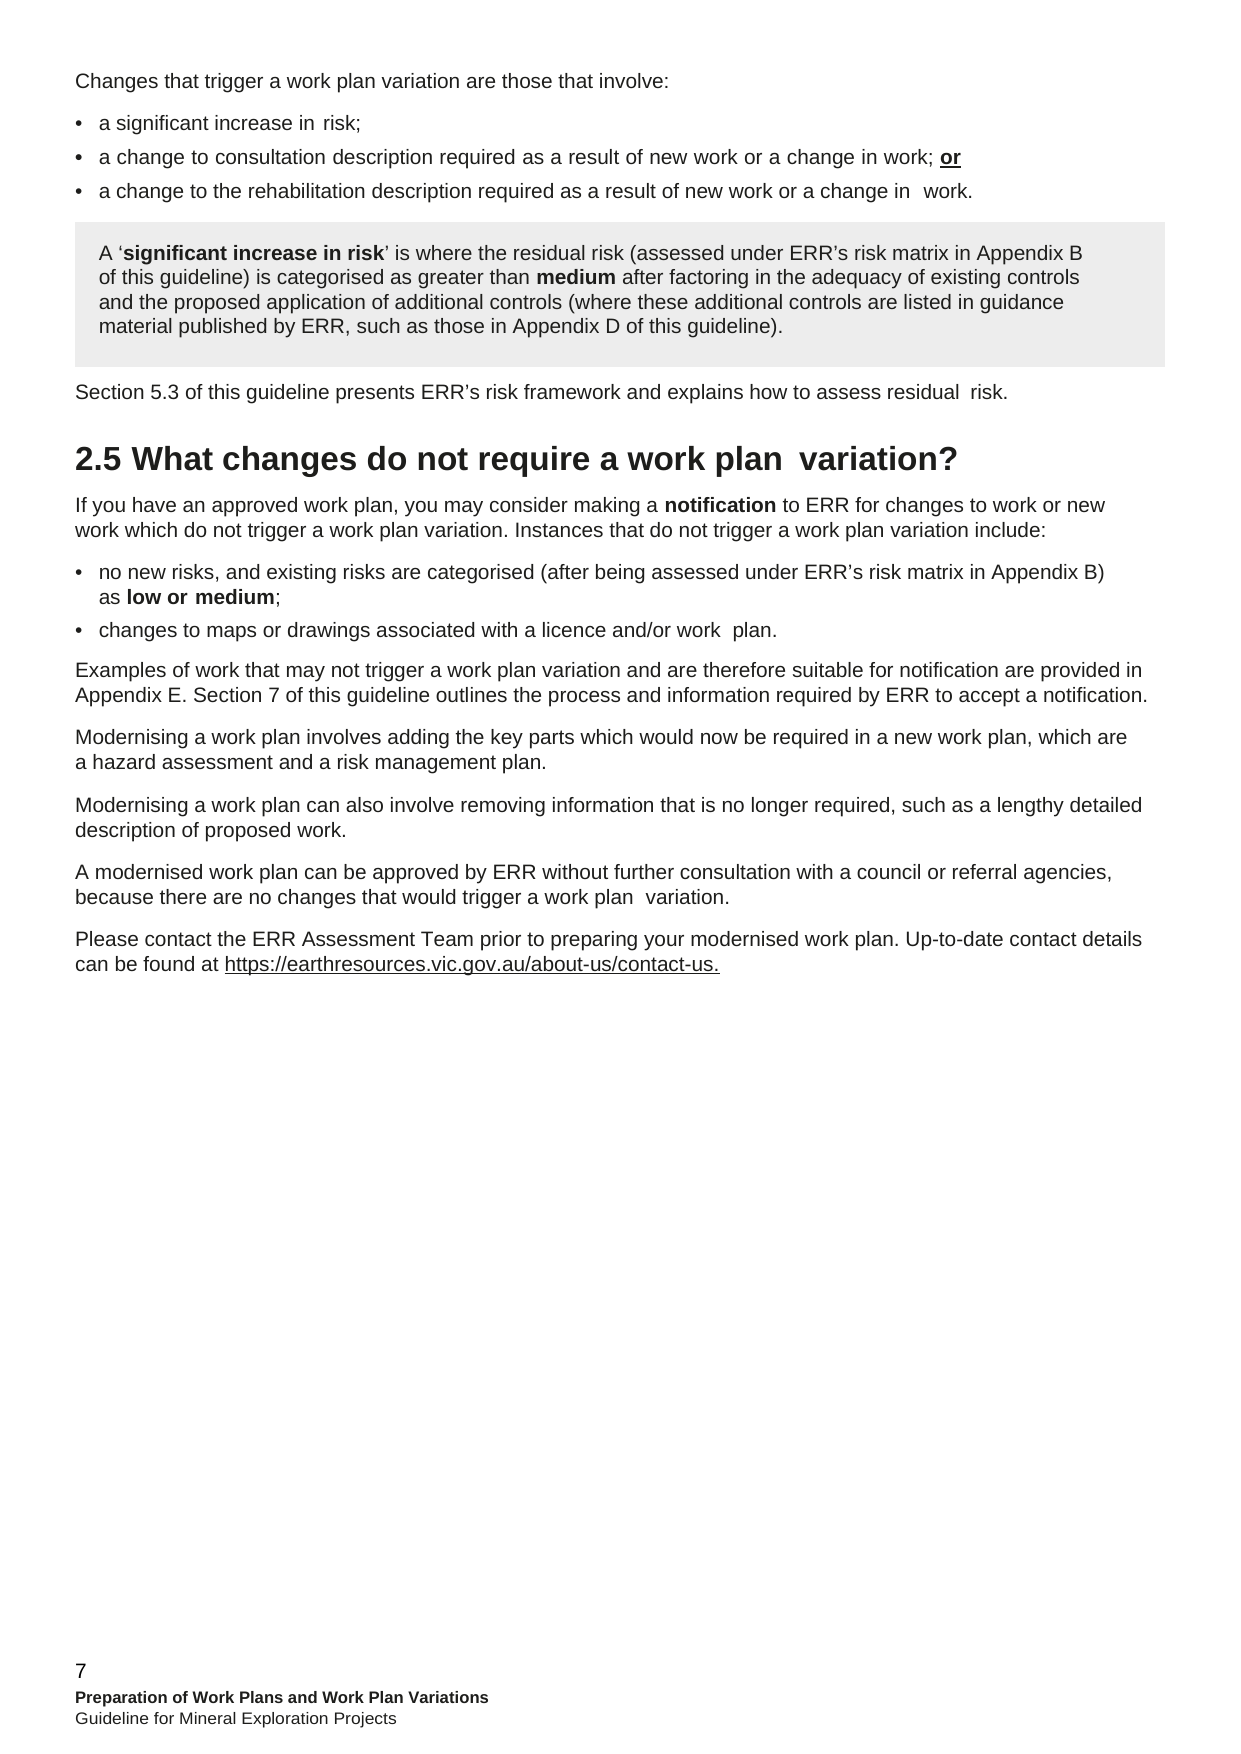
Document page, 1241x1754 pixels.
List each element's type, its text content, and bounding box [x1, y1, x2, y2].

text Please contact the ERR Assessment Team prior to preparing your modernised work plan. Up-to-date contact details can be found at https://earthresources.vic.gov.au/about-us/contact-us. [75, 927, 1146, 976]
list a change to the rehabilitation description required as a result of new work or a change in work. [75, 179, 1180, 203]
text Modernising a work plan can also involve removing information that is no longer required, such as a lengthy detailed description of proposed work. [75, 793, 1180, 841]
text a hazard assessment and a risk management plan. [75, 750, 1180, 774]
text If you have an approved work plan, you may consider making a notification to ERR for changes to work or new work which do not trigger a work plan variation. Instances that do not trigger a work plan variation include: [75, 493, 1125, 542]
text Section 5.3 of this guideline presents ERR’s risk framework and explains how to assess residual risk. [75, 232, 1180, 404]
text Examples of work that may not trigger a work plan variation and are therefore suitable for notification are provided in Appendix E. Section 7 of this guideline outlines the process and information required by ERR to accept a notification. [75, 658, 1180, 707]
text Modernising a work plan involves adding the key parts which would now be required in a new work plan, which are [75, 725, 1180, 749]
text A modernised work plan can be approved by ERR without further consultation with a council or referral agencies, because there are no changes that would trigger a work plan variation. [75, 860, 1180, 908]
subtitle What changes do not require a work plan variation? [75, 438, 1180, 477]
list no new risks, and existing risks are categorised (after being assessed under ERR’s risk matrix in Appendix B) as low or medium; [75, 560, 1114, 609]
list a change to consultation description required as a result of new work or a change in work; or [75, 145, 1180, 169]
list a significant increase in risk; [75, 111, 1180, 135]
text Changes that trigger a work plan variation are those that involve: [75, 68, 1180, 92]
list changes to maps or drawings associated with a licence and/or work plan. [75, 618, 1180, 642]
